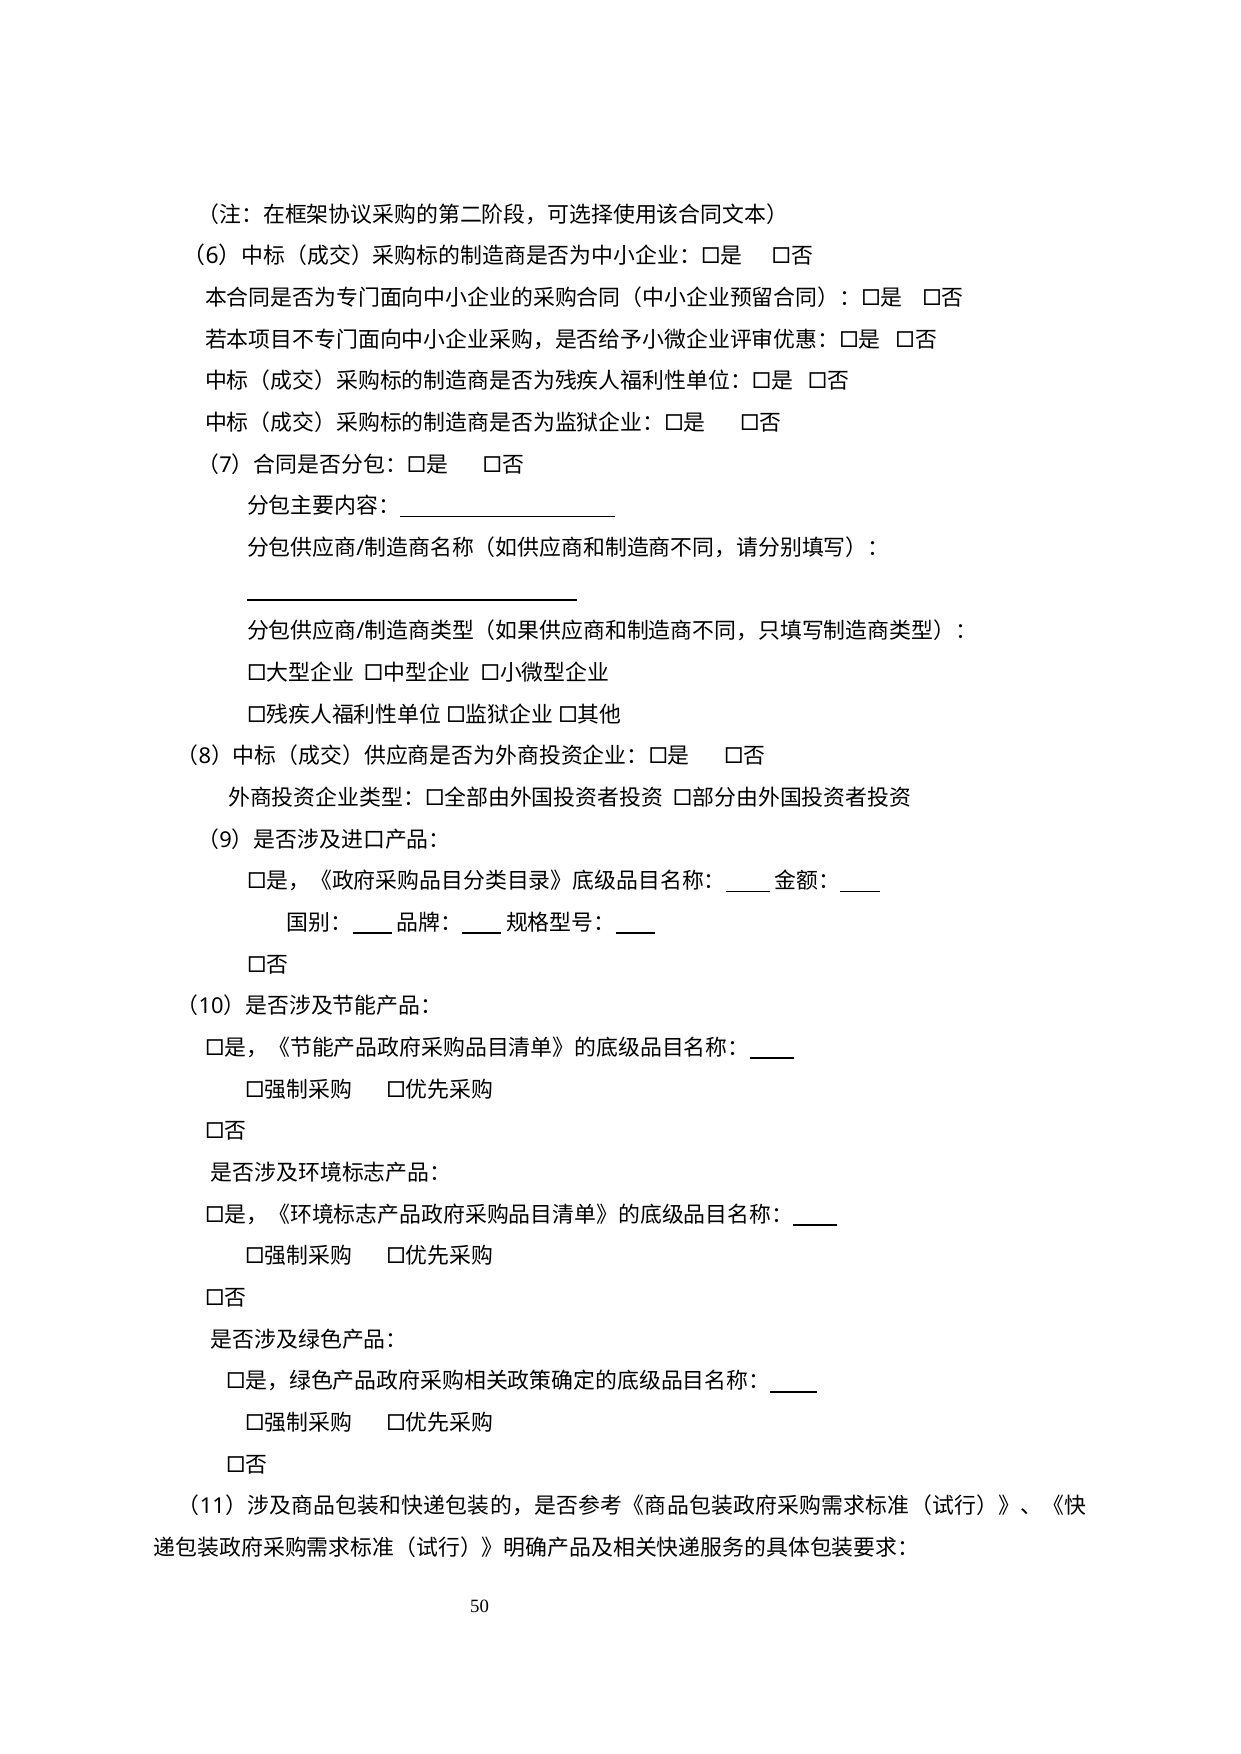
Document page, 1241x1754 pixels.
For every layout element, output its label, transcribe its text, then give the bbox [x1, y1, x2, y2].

text 分包供应商/制造商类型（如果供应商和制造商不同，只填写制造商类型）： [153, 606, 1087, 647]
list 是，《节能产品政府采购品目清单》的底级品目名称： [153, 1022, 1087, 1064]
list （注：在框架协议采购的第二阶段，可选择使用该合同文本） [153, 189, 1087, 231]
list 强制采购 优先采购 [153, 1231, 1087, 1272]
list 是，《环境标志产品政府采购品目清单》的底级品目名称： [153, 1189, 1087, 1231]
list 国别： 品牌： 规格型号： [153, 897, 1087, 939]
text 分包主要内容： [153, 481, 1087, 522]
list （10）是否涉及节能产品： [153, 981, 1087, 1022]
list （11）涉及商品包装和快递包装的，是否参考《商品包装政府采购需求标准（试行）》、《快递包装政府采购需求标准（试行）》明确产品及相关快递服务的具体包装要求： [153, 1481, 1087, 1564]
list 本合同是否为专门面向中小企业的采购合同（中小企业预留合同）：是 否 [153, 272, 1087, 314]
text 否 [153, 939, 1087, 981]
text 外商投资企业类型：全部由外国投资者投资 部分由外国投资者投资 [153, 772, 1087, 814]
list 是否涉及环境标志产品： [153, 1147, 1087, 1189]
text （7）合同是否分包：是 否 [153, 439, 1087, 481]
text 是，绿色产品政府采购相关政策确定的底级品目名称： [153, 1356, 1087, 1397]
list 中标（成交）采购标的制造商是否为残疾人福利性单位：是 否 [153, 356, 1087, 397]
text 分包供应商/制造商名称（如供应商和制造商不同，请分别填写）： [153, 522, 1087, 564]
list （9）是否涉及进口产品： [153, 814, 1087, 856]
text 否 [153, 1439, 1087, 1481]
list 否 [153, 1106, 1087, 1147]
list （6）中标（成交）采购标的制造商是否为中小企业：是 否 [153, 231, 1087, 272]
list 中标（成交）采购标的制造商是否为监狱企业：是 否 [153, 397, 1087, 439]
list 是，《政府采购品目分类目录》底级品目名称： 金额： [153, 856, 1087, 897]
list （8）中标（成交）供应商是否为外商投资企业：是 否 [153, 731, 1087, 772]
list 强制采购 优先采购 [153, 1064, 1087, 1106]
list 否 [153, 1272, 1087, 1314]
list 是否涉及绿色产品： [153, 1314, 1087, 1356]
text 大型企业 中型企业 小微型企业 [153, 647, 1087, 689]
list 强制采购 优先采购 [153, 1397, 1087, 1439]
text 残疾人福利性单位 监狱企业 其他 [153, 689, 1087, 731]
list 若本项目不专门面向中小企业采购，是否给予小微企业评审优惠：是 否 [153, 314, 1087, 356]
